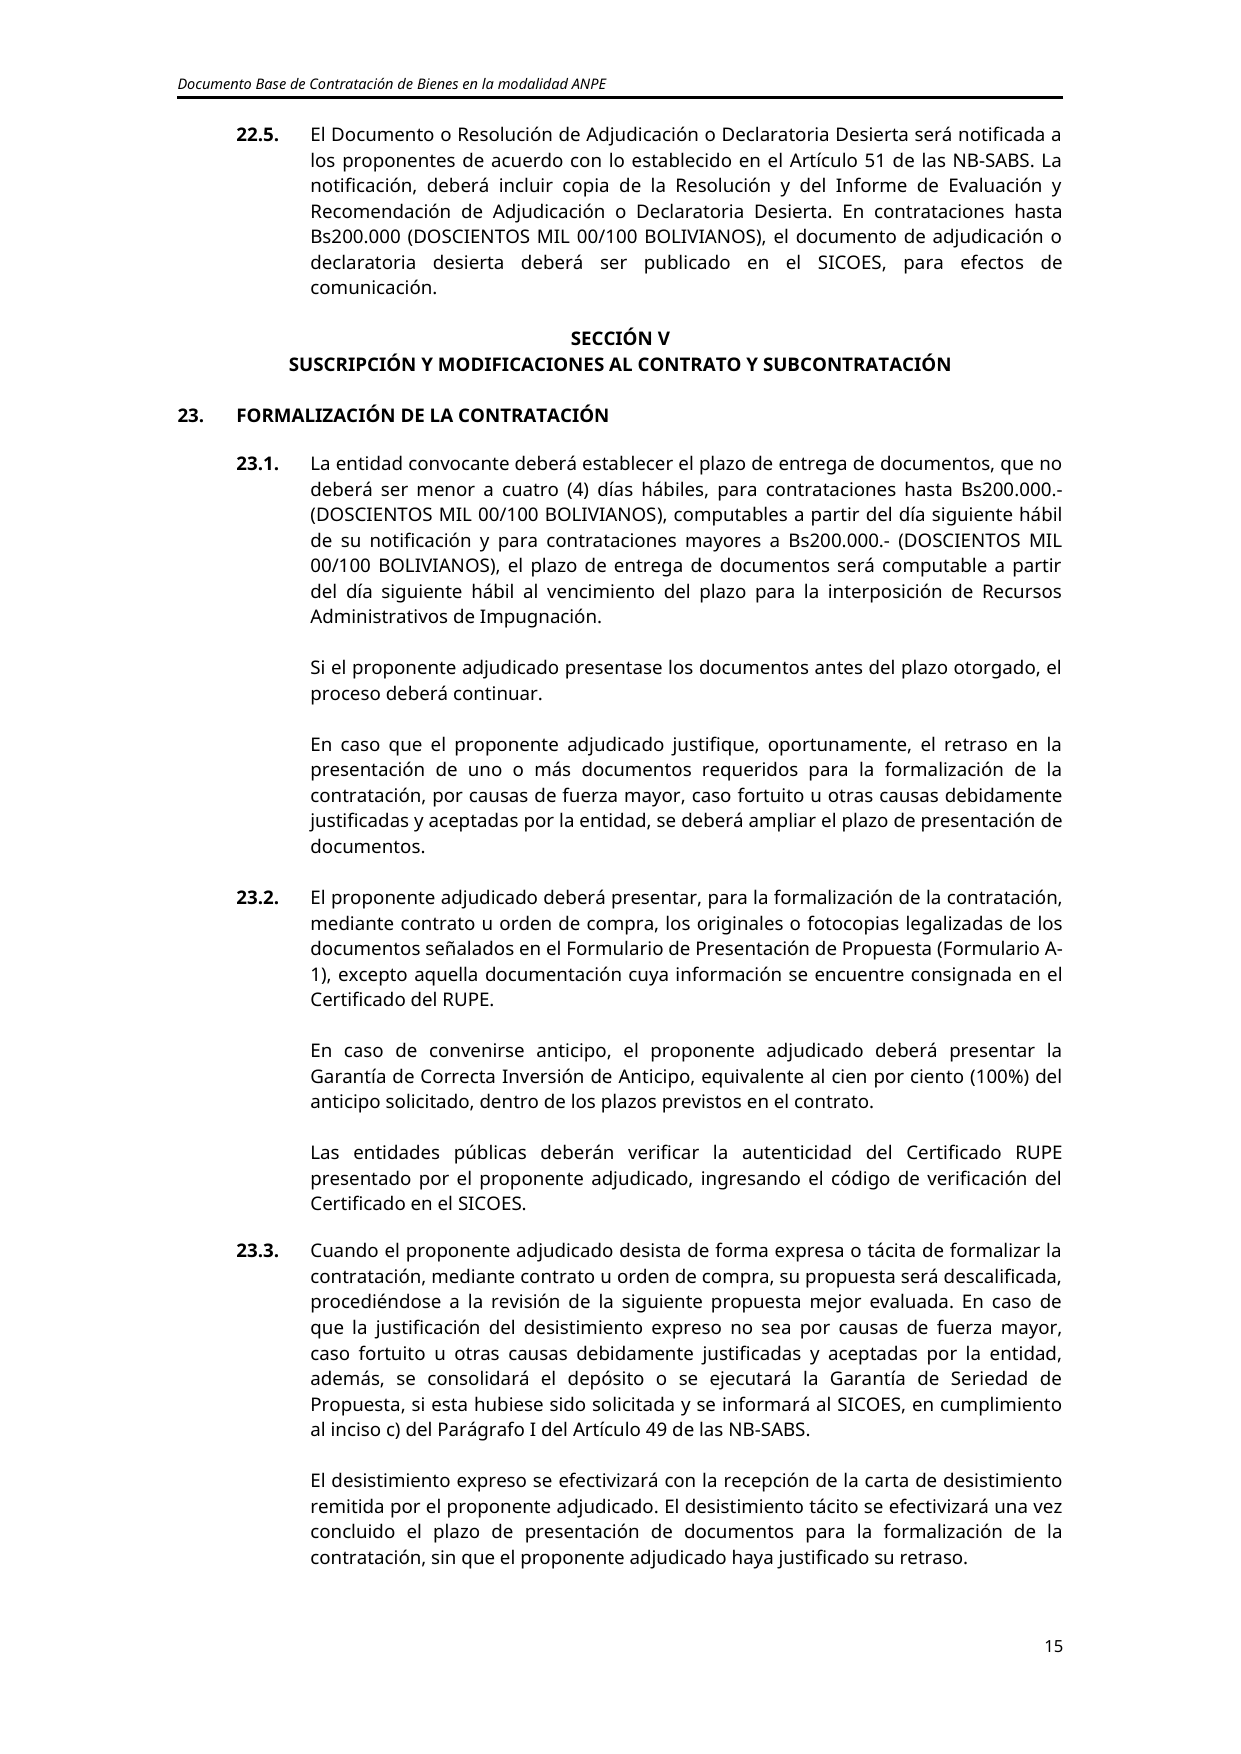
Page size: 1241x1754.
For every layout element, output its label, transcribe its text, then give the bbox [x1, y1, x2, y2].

subtitle Si el proponente adjudicado presentase los documentos antes del plazo otorgado, el proceso deberá continuar. [310, 655, 1063, 706]
subtitle En caso de convenirse anticipo, el proponente adjudicado deberá presentar la Garantía de Correcta Inversión de Anticipo, equivalente al cien por ciento (100%) del anticipo solicitado, dentro de los plazos previstos en el contrato. [310, 1037, 1063, 1114]
text SUSCRIPCIÓN Y MODIFICACIONES AL CONTRATO Y SUBCONTRATACIÓN [177, 351, 1063, 377]
subtitle FORMALIZACIÓN DE LA CONTRATACIÓN [177, 402, 1063, 428]
subtitle Cuando el proponente adjudicado desista de forma expresa o tácita de formalizar la contratación, mediante contrato u orden de compra, su propuesta será descalificada, procediéndose a la revisión de la siguiente propuesta mejor evaluada. En caso de que la justificación del desistimiento expreso no sea por causas de fuerza mayor, caso fortuito u otras causas debidamente justificadas y aceptadas por la entidad, además, se consolidará el depósito o se ejecutará la Garantía de Seriedad de Propuesta, si esta hubiese sido solicitada y se informará al SICOES, en cumplimiento al inciso c) del Parágrafo I del Artículo 49 de las NB-SABS. [236, 1238, 1063, 1442]
text SECCIÓN V [177, 326, 1063, 351]
text El desistimiento expreso se efectivizará con la recepción de la carta de desistimiento remitida por el proponente adjudicado. El desistimiento tácito se efectivizará una vez concluido el plazo de presentación de documentos para la formalización de la contratación, sin que el proponente adjudicado haya justificado su retraso. [310, 1467, 1063, 1569]
text En caso que el proponente adjudicado justifique, oportunamente, el retraso en la presentación de uno o más documentos requeridos para la formalización de la contratación, por causas de fuerza mayor, caso fortuito u otras causas debidamente justificadas y aceptadas por la entidad, se deberá ampliar el plazo de presentación de documentos. [236, 731, 1063, 859]
subtitle La entidad convocante deberá establecer el plazo de entrega de documentos, que no deberá ser menor a cuatro (4) días hábiles, para contrataciones hasta Bs200.000.- (DOSCIENTOS MIL 00/100 BOLIVIANOS), computables a partir del día siguiente hábil de su notificación y para contrataciones mayores a Bs200.000.- (DOSCIENTOS MIL 00/100 BOLIVIANOS), el plazo de entrega de documentos será computable a partir del día siguiente hábil al vencimiento del plazo para la interposición de Recursos Administrativos de Impugnación. [236, 451, 1063, 629]
list Las entidades públicas deberán verificar la autenticidad del Certificado RUPE presentado por el proponente adjudicado, ingresando el código de verificación del Certificado en el SICOES. [251, 1139, 1063, 1216]
subtitle El proponente adjudicado deberá presentar, para la formalización de la contratación, mediante contrato u orden de compra, los originales o fotocopias legalizadas de los documentos señalados en el Formulario de Presentación de Propuesta (Formulario A-1), excepto aquella documentación cuya información se encuentre consignada en el Certificado del RUPE. [236, 884, 1063, 1012]
subtitle El Documento o Resolución de Adjudicación o Declaratoria Desierta será notificada a los proponentes de acuerdo con lo establecido en el Artículo 51 de las NB-SABS. La notificación, deberá incluir copia de la Resolución y del Informe de Evaluación y Recomendación de Adjudicación o Declaratoria Desierta. En contrataciones hasta Bs200.000 (DOSCIENTOS MIL 00/100 BOLIVIANOS), el documento de adjudicación o declaratoria desierta deberá ser publicado en el SICOES, para efectos de comunicación. [236, 122, 1063, 300]
